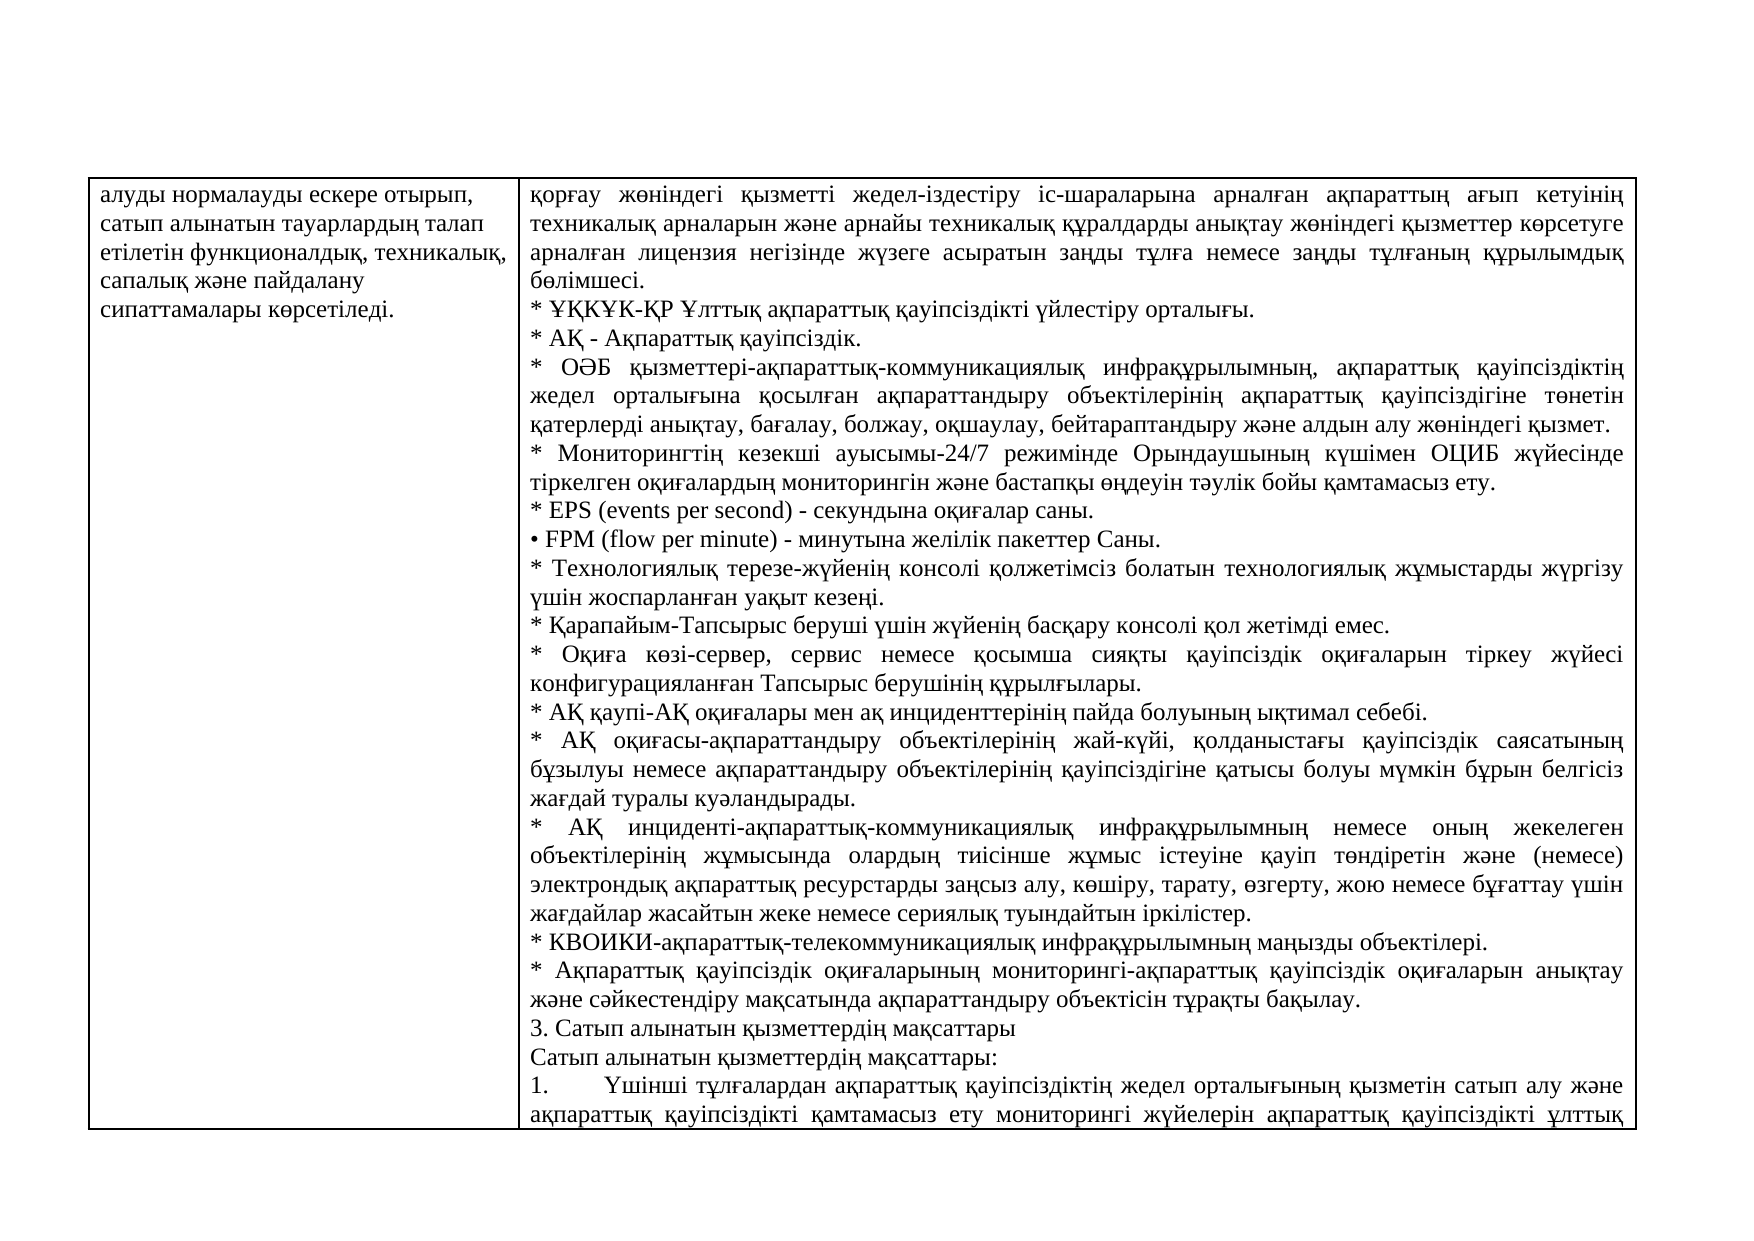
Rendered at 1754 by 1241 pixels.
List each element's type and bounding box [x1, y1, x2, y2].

table_cell [90, 179, 518, 1128]
table_cell [520, 179, 1635, 1128]
